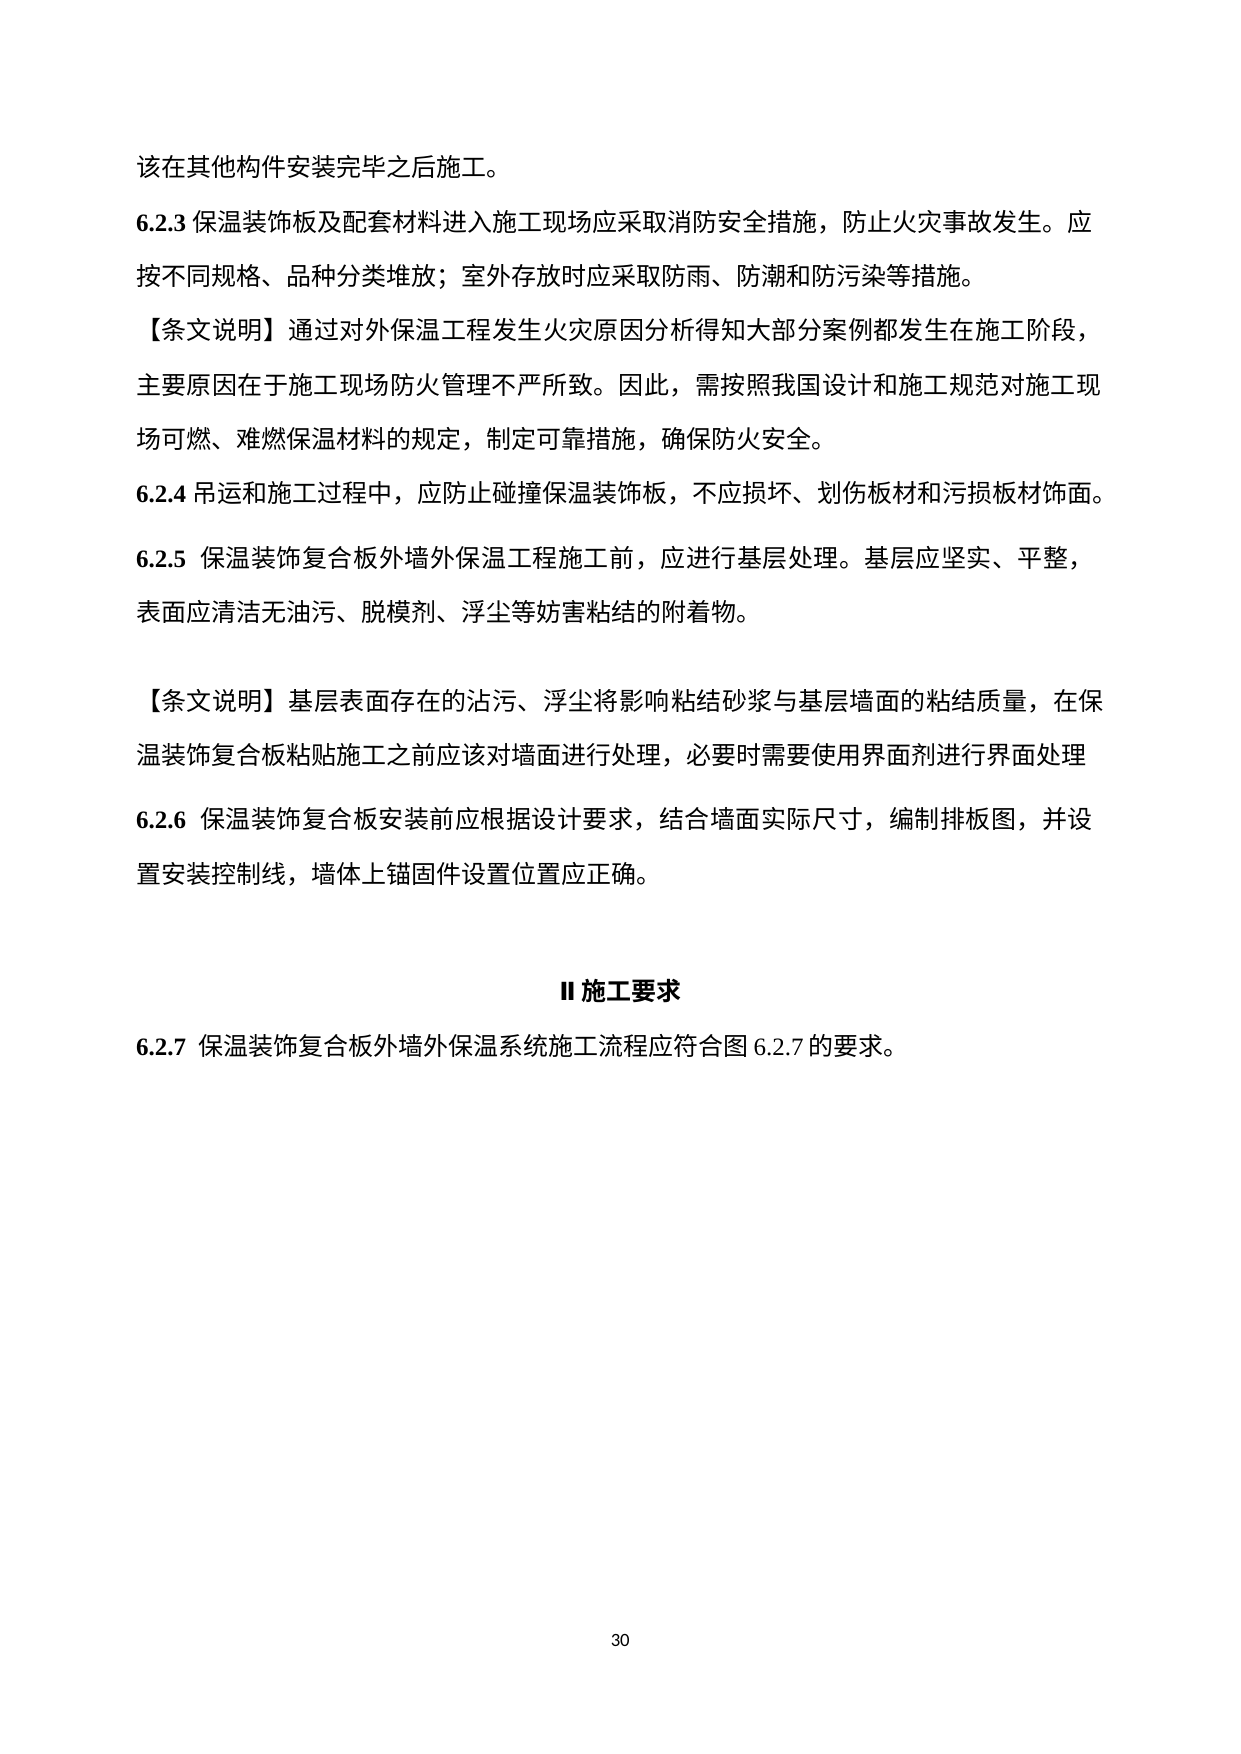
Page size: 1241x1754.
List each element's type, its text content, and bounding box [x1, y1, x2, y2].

text 6.2.7 保温装饰复合板外墙外保温系统施工流程应符合图6.2.7的要求。 [136, 1026, 1104, 1062]
text 6.2.4 吊运和施工过程中，应防止碰撞保温装饰板，不应损坏、划伤板材和污损板材饰面。 [136, 474, 1104, 510]
text 【条文说明】基层表面存在的沾污、浮尘将影响粘结砂浆与基层墙面的粘结质量，在保温装饰复合板粘贴施工之前应该对墙面进行处理，必要时需要使用界面剂进行界面处理 [136, 681, 1104, 772]
text 【条文说明】通过对外保温工程发生火灾原因分析得知大部分案例都发生在施工阶段，主要原因在于施工现场防火管理不严所致。因此，需按照我国设计和施工规范对施工现场可燃、难燃保温材料的规定，制定可靠措施，确保防火安全。 [136, 311, 1104, 456]
text 6.2.3 保温装饰板及配套材料进入施工现场应采取消防安全措施，防止火灾事故发生。应按不同规格、品种分类堆放；室外存放时应采取防雨、防潮和防污染等措施。 [136, 202, 1104, 293]
text 6.2.5 保温装饰复合板外墙外保温工程施工前，应进行基层处理。基层应坚实、平整，表面应清洁无油污、脱模剂、浮尘等妨害粘结的附着物。 [136, 538, 1095, 629]
text Ⅱ 施工要求 [136, 972, 1104, 1008]
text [136, 148, 1104, 184]
text 6.2.6 保温装饰复合板安装前应根据设计要求，结合墙面实际尺寸，编制排板图，并设置安装控制线，墙体上锚固件设置位置应正确。 [136, 800, 1095, 890]
